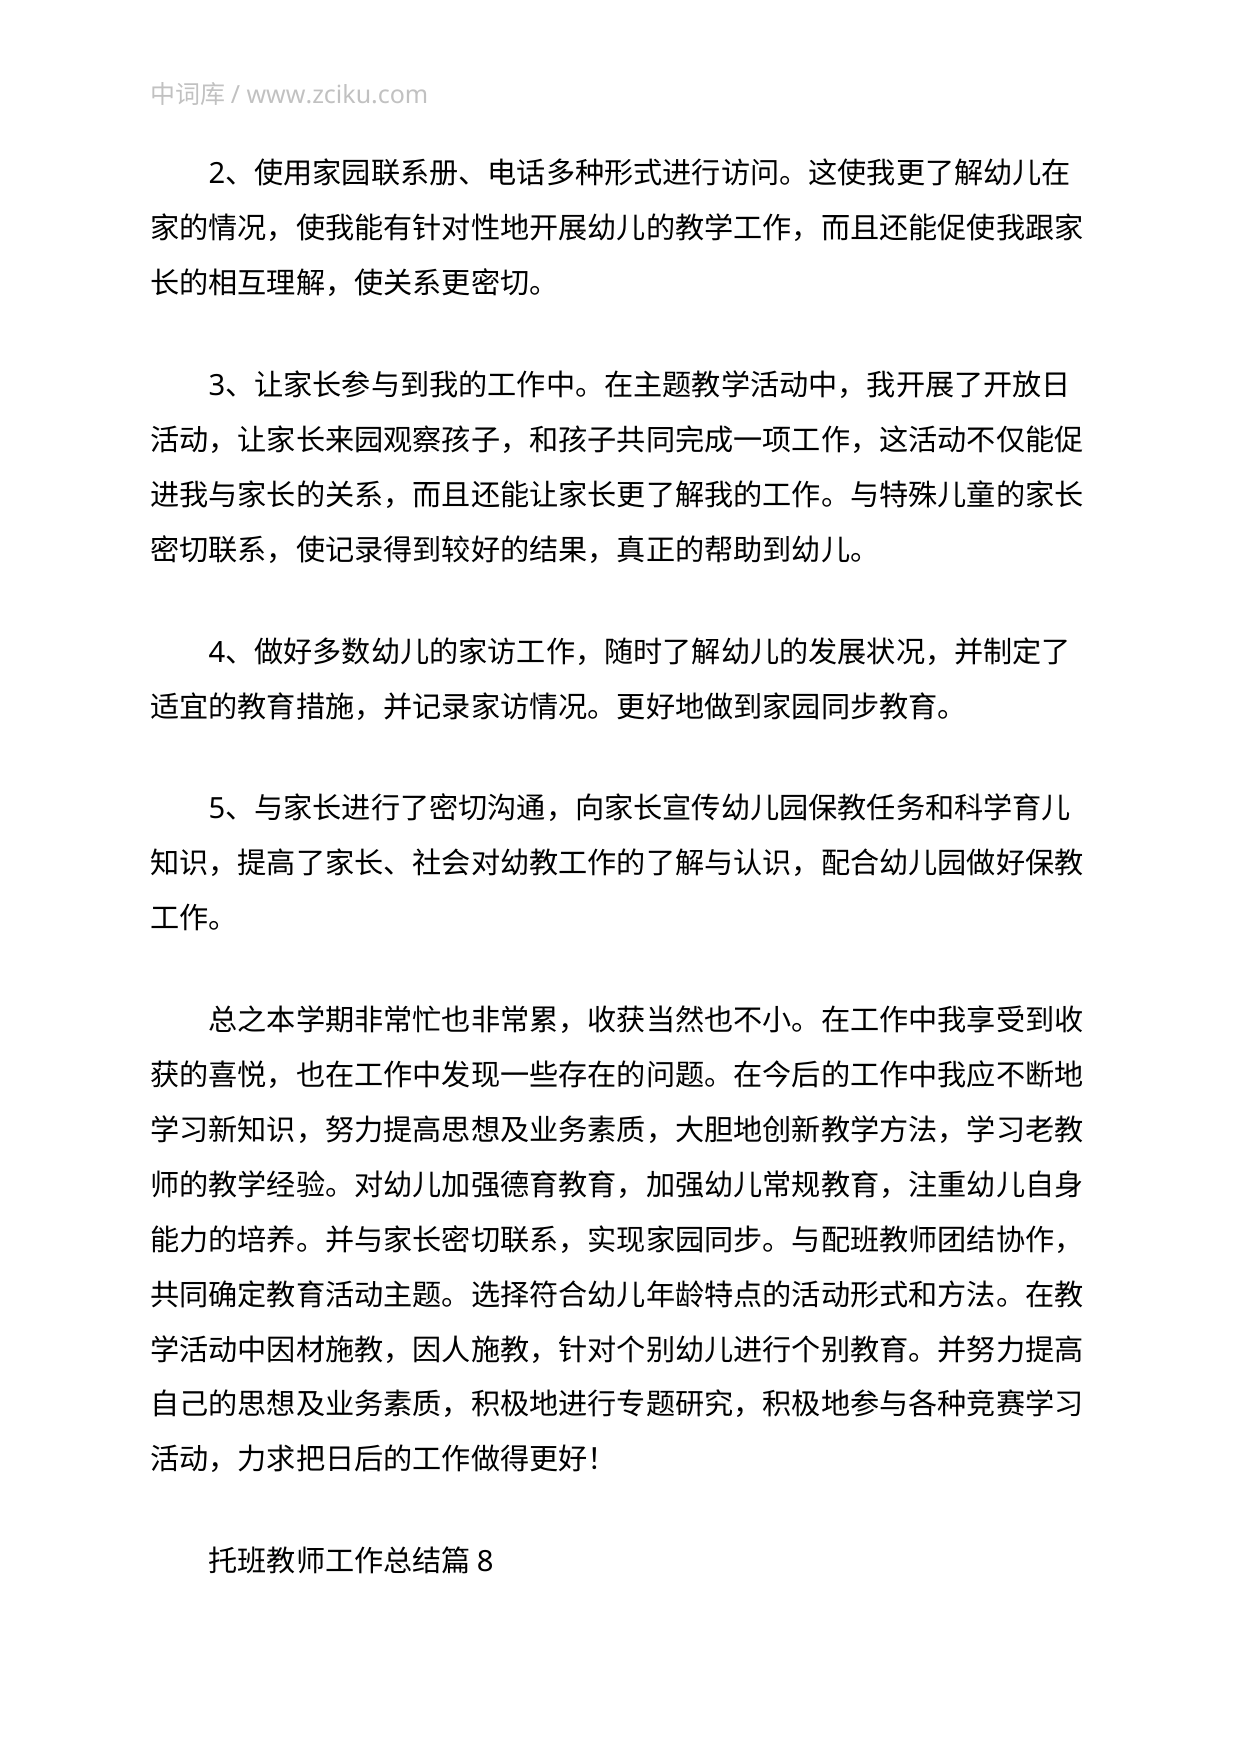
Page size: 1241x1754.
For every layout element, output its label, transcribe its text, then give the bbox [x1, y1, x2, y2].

text 3、让家长参与到我的工作中。在主题教学活动中，我开展了开放日活动，让家长来园观察孩子，和孩子共同完成一项工作，这活动不仅能促进我与家长的关系，而且还能让家长更了解我的工作。与特殊儿童的家长密切联系，使记录得到较好的结果，真正的帮助到幼儿。 [150, 362, 1090, 569]
text 2、使用家园联系册、电话多种形式进行访问。这使我更了解幼儿在家的情况，使我能有针对性地开展幼儿的教学工作，而且还能促使我跟家长的相互理解，使关系更密切。 [150, 150, 1090, 302]
text 5、与家长进行了密切沟通，向家长宣传幼儿园保教任务和科学育儿知识，提高了家长、社会对幼教工作的了解与认识，配合幼儿园做好保教工作。 [150, 785, 1090, 937]
text 总之本学期非常忙也非常累，收获当然也不小。在工作中我享受到收获的喜悦，也在工作中发现一些存在的问题。在今后的工作中我应不断地学习新知识，努力提高思想及业务素质，大胆地创新教学方法，学习老教师的教学经验。对幼儿加强德育教育，加强幼儿常规教育，注重幼儿自身能力的培养。并与家长密切联系，实现家园同步。与配班教师团结协作，共同确定教育活动主题。选择符合幼儿年龄特点的活动形式和方法。在教学活动中因材施教，因人施教，针对个别幼儿进行个别教育。并努力提高自己的思想及业务素质，积极地进行专题研究，积极地参与各种竞赛学习活动，力求把日后的工作做得更好！ [150, 997, 1090, 1478]
text 4、做好多数幼儿的家访工作，随时了解幼儿的发展状况，并制定了适宜的教育措施，并记录家访情况。更好地做到家园同步教育。 [150, 628, 1090, 726]
text 托班教师工作总结篇8 [150, 1538, 1090, 1580]
